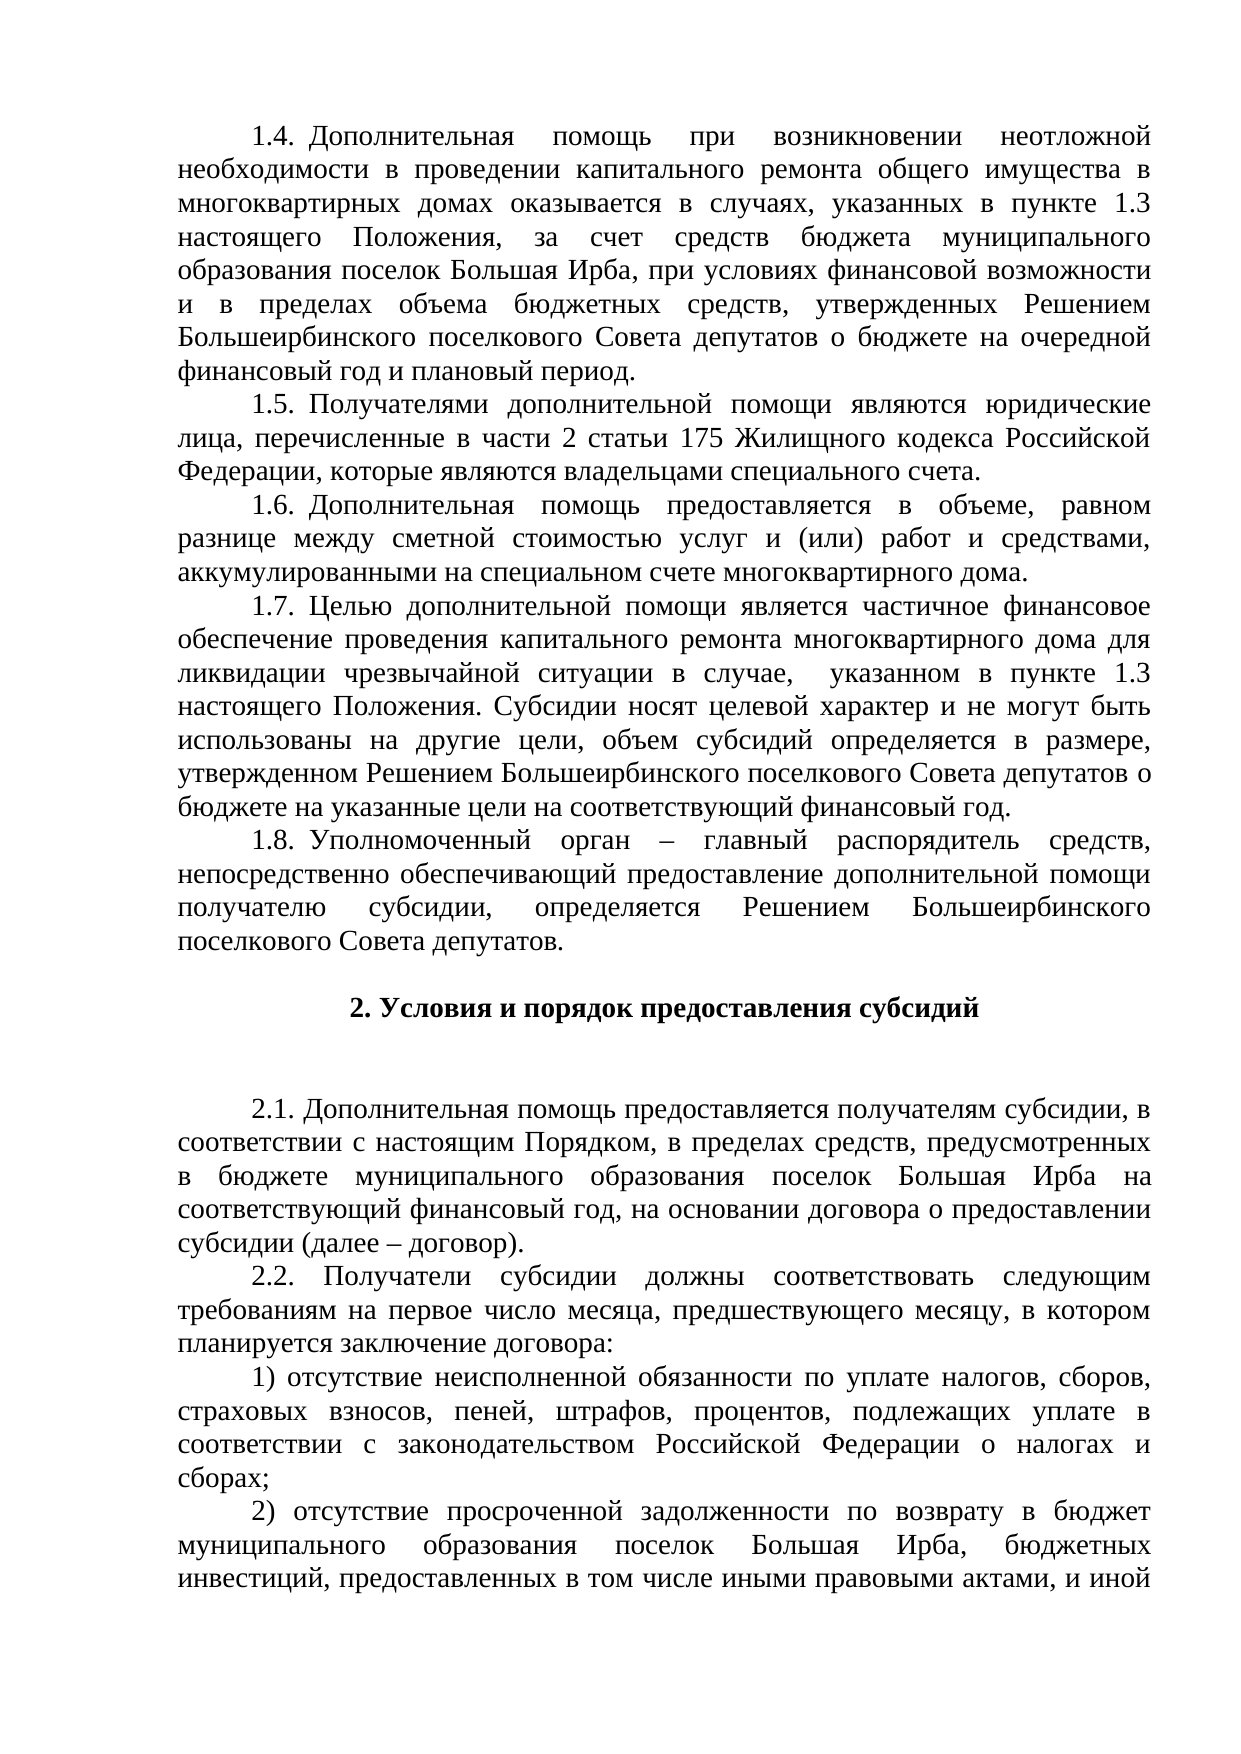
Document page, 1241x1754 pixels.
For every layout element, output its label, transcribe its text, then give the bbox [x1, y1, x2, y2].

list Дополнительная помощь при возникновении неотложной необходимости в проведении капитального ремонта общего имущества в многоквартирных домах оказывается в случаях, указанных в пункте 1.3 настоящего Положения, за счет средств бюджета муниципального образования поселок Большая Ирба, при условиях финансовой возможности и в пределах объема бюджетных средств, утвержденных Решением Большеирбинского поселкового Совета депутатов о бюджете на очередной финансовый год и плановый период. [177, 118, 1152, 386]
list 2.1. Дополнительная помощь предоставляется получателям субсидии, в соответствии с настоящим Порядком, в пределах средств, предусмотренных в бюджете муниципального образования поселок Большая Ирба на соответствующий финансовый год, на основании договора о предоставлении субсидии (далее – договор). [177, 1091, 1152, 1258]
list Дополнительная помощь предоставляется в объеме, равном разнице между сметной стоимостью услуг и (или) работ и средствами, аккумулированными на специальном счете многоквартирного дома. [177, 487, 1152, 588]
text 2. Условия и порядок предоставления субсидий [177, 990, 1152, 1024]
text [177, 1493, 1152, 1594]
list Целью дополнительной помощи является частичное финансовое обеспечение проведения капитального ремонта многоквартирного дома для ликвидации чрезвычайной ситуации в случае, указанном в пункте 1.3 настоящего Положения. Субсидии носят целевой характер и не могут быть использованы на другие цели, объем субсидий определяется в размере, утвержденном Решением Большеирбинского поселкового Совета депутатов о бюджете на указанные цели на соответствующий финансовый год. [177, 588, 1152, 822]
text 2.2. Получатели субсидии должны соответствовать следующим требованиям на первое число месяца, предшествующего месяцу, в котором планируется заключение договора: [177, 1258, 1152, 1359]
list Получателями дополнительной помощи являются юридические лица, перечисленные в части 2 статьи 175 Жилищного кодекса Российской Федерации, которые являются владельцами специального счета. [177, 386, 1152, 487]
text 1) отсутствие неисполненной обязанности по уплате налогов, сборов, страховых взносов, пеней, штрафов, процентов, подлежащих уплате в соответствии с законодательством Российской Федерации о налогах и сборах; [177, 1359, 1152, 1493]
list Уполномоченный орган – главный распорядитель средств, непосредственно обеспечивающий предоставление дополнительной помощи получателю субсидии, определяется Решением Большеирбинского поселкового Совета депутатов. [177, 822, 1152, 957]
